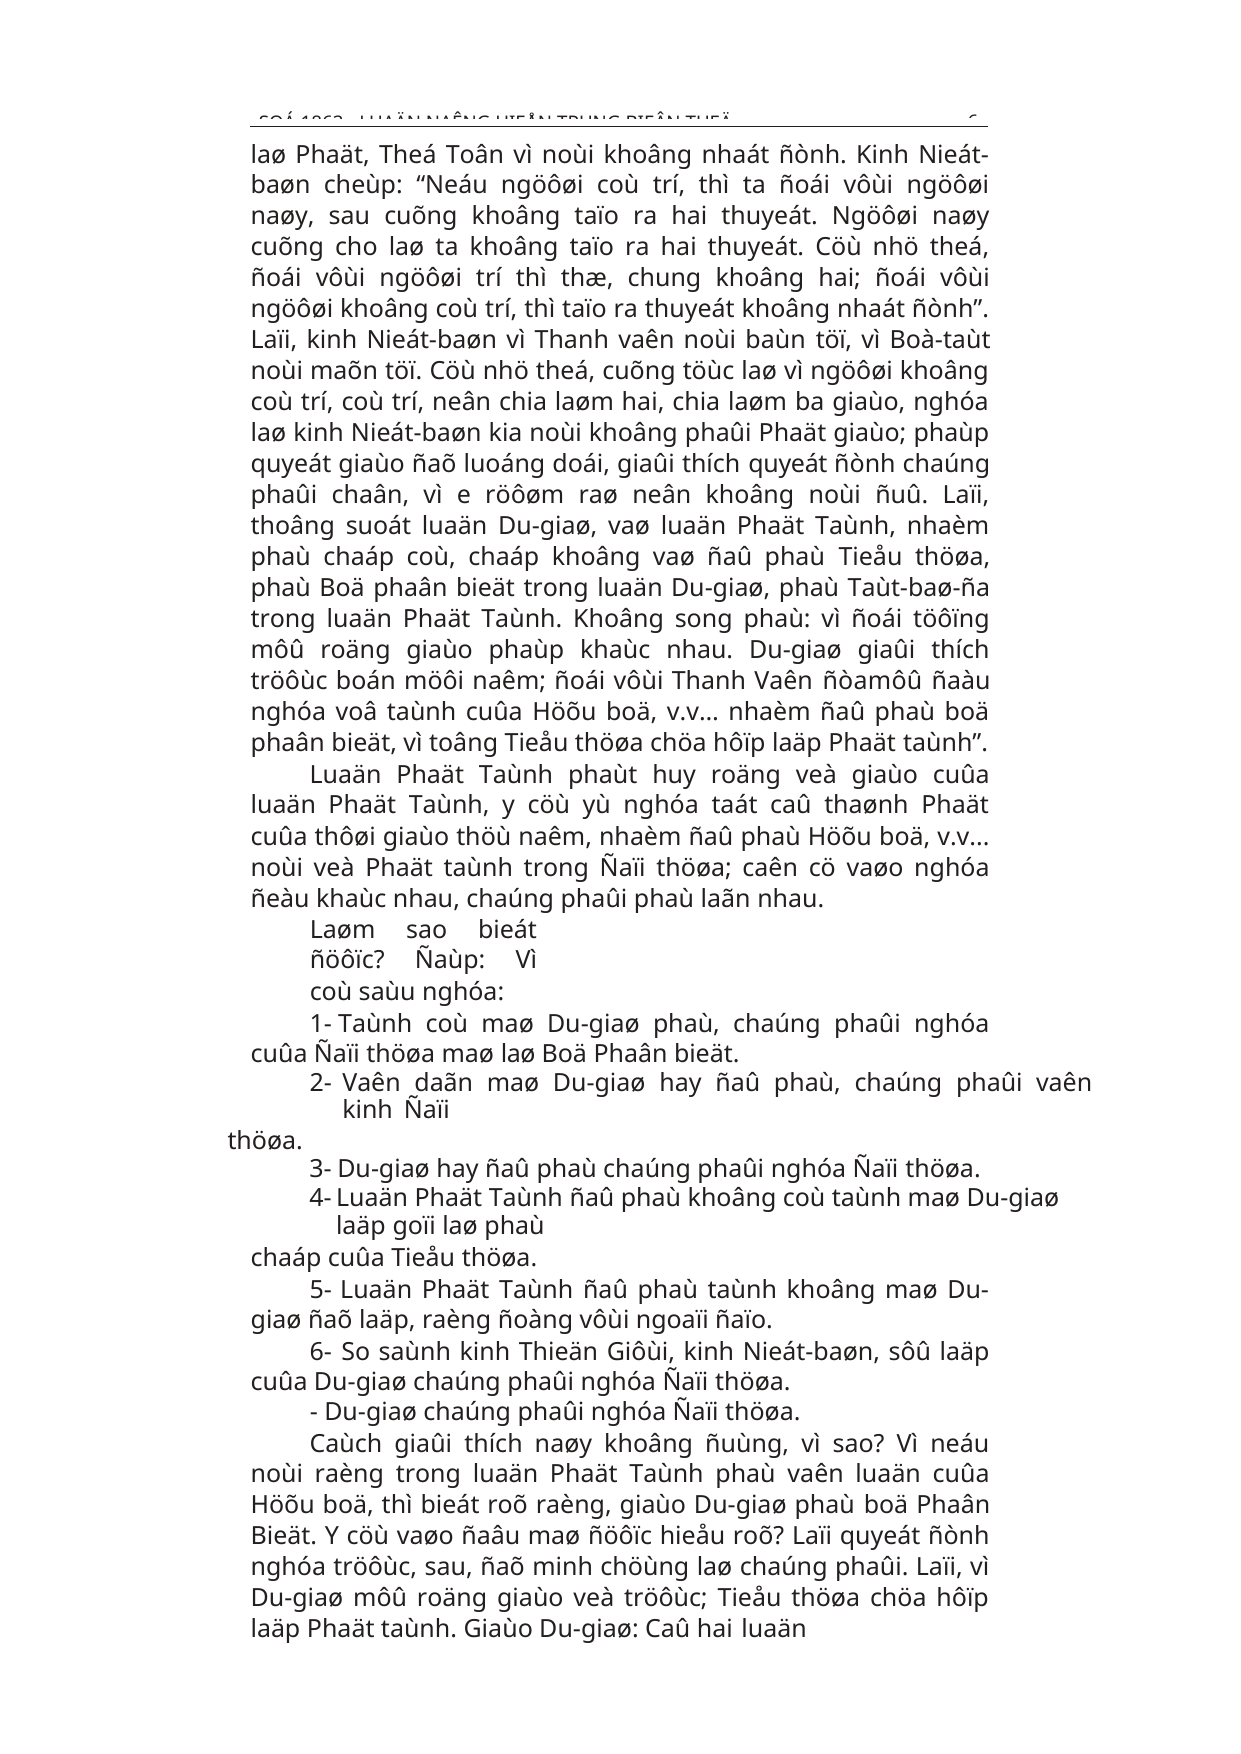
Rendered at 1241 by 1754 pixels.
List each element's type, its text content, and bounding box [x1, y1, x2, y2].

text Luaän Phaät Taùnh phaùt huy roäng veà giaùo cuûa luaän Phaät Taùnh, y cöù yù nghóa taát caû thaønh Phaät cuûa thôøi giaùo thöù naêm, nhaèm ñaû phaù Höõu boä, v.v... noùi veà Phaät taùnh trong Ñaïi thöøa; caên cö vaøo nghóa ñeàu khaùc nhau, chaúng phaûi phaù laãn nhau. [250, 759, 990, 914]
text laø Phaät, Theá Toân vì noùi khoâng nhaát ñònh. Kinh Nieát-baøn cheùp: “Neáu ngöôøi coù trí, thì ta ñoái vôùi ngöôøi naøy, sau cuõng khoâng taïo ra hai thuyeát. Ngöôøi naøy cuõng cho laø ta khoâng taïo ra hai thuyeát. Cöù nhö theá, ñoái vôùi ngöôøi trí thì thæ, chung khoâng hai; ñoái vôùi ngöôøi khoâng coù trí, thì taïo ra thuyeát khoâng nhaát ñònh”. Laïi, kinh Nieát-baøn vì Thanh vaên noùi baùn töï, vì Boà-taùt noùi maõn töï. Cöù nhö theá, cuõng töùc laø vì ngöôøi khoâng coù trí, coù trí, neân chia laøm hai, chia laøm ba giaùo, nghóa laø kinh Nieát-baøn kia noùi khoâng phaûi Phaät giaùo; phaùp quyeát giaùo ñaõ luoáng doái, giaûi thích quyeát ñònh chaúng phaûi chaân, vì e röôøm raø neân khoâng noùi ñuû. Laïi, thoâng suoát luaän Du-giaø, vaø luaän Phaät Taùnh, nhaèm phaù chaáp coù, chaáp khoâng vaø ñaû phaù Tieåu thöøa, phaù Boä phaân bieät trong luaän Du-giaø, phaù Taùt-baø-ña trong luaän Phaät Taùnh. Khoâng song phaù: vì ñoái töôïng môû roäng giaùo phaùp khaùc nhau. Du-giaø giaûi thích tröôùc boán möôi naêm; ñoái vôùi Thanh Vaên ñòamôû ñaàu nghóa voâ taùnh cuûa Höõu boä, v.v… nhaèm ñaû phaù boä phaân bieät, vì toâng Tieåu thöøa chöa hôïp laäp Phaät taùnh”. [250, 138, 990, 759]
text Laøm sao bieát ñöôïc? Ñaùp: Vì coù saùu nghóa: [309, 914, 537, 1007]
text thöøa. [106, 1124, 303, 1156]
text Caùch giaûi thích naøy khoâng ñuùng, vì sao? Vì neáu noùi raèng trong luaän Phaät Taùnh phaù vaên luaän cuûa Höõu boä, thì bieát roõ raèng, giaùo Du-giaø phaù boä Phaân Bieät. Y cöù vaøo ñaâu maø ñöôïc hieåu roõ? Laïi quyeát ñònh nghóa tröôùc, sau, ñaõ minh chöùng laø chaúng phaûi. Laïi, vì Du-giaø môû roäng giaùo veà tröôùc; Tieåu thöøa chöa hôïp laäp Phaät taùnh. Giaùo Du-giaø: Caû hai luaän [250, 1427, 990, 1645]
list Vaên daãn maø Du-giaø hay ñaû phaù, chaúng phaûi vaên kinh Ñaïi [309, 1069, 1092, 1124]
list Du-giaø hay ñaû phaù chaúng phaûi nghóa Ñaïi thöøa. [309, 1151, 1092, 1183]
list So saùnh kinh Thieän Giôùi, kinh Nieát-baøn, sôû laäp cuûa Du-giaø chaúng phaûi nghóa Ñaïi thöøa. [250, 1336, 990, 1398]
list Luaän Phaät Taùnh ñaû phaù khoâng coù taùnh maø Du-giaø laäp goïi laø phaù [309, 1183, 1092, 1240]
text - Du-giaø chaúng phaûi nghóa Ñaïi thöøa. [309, 1398, 1092, 1426]
list Luaän Phaät Taùnh ñaû phaù taùnh khoâng maø Du-giaø ñaõ laäp, raèng ñoàng vôùi ngoaïi ñaïo. [250, 1274, 989, 1336]
list Taùnh coù maø Du-giaø phaù, chaúng phaûi nghóa cuûa Ñaïi thöøa maø laø Boä Phaân bieät. [250, 1007, 990, 1069]
text chaáp cuûa Tieåu thöøa. [250, 1240, 1092, 1272]
